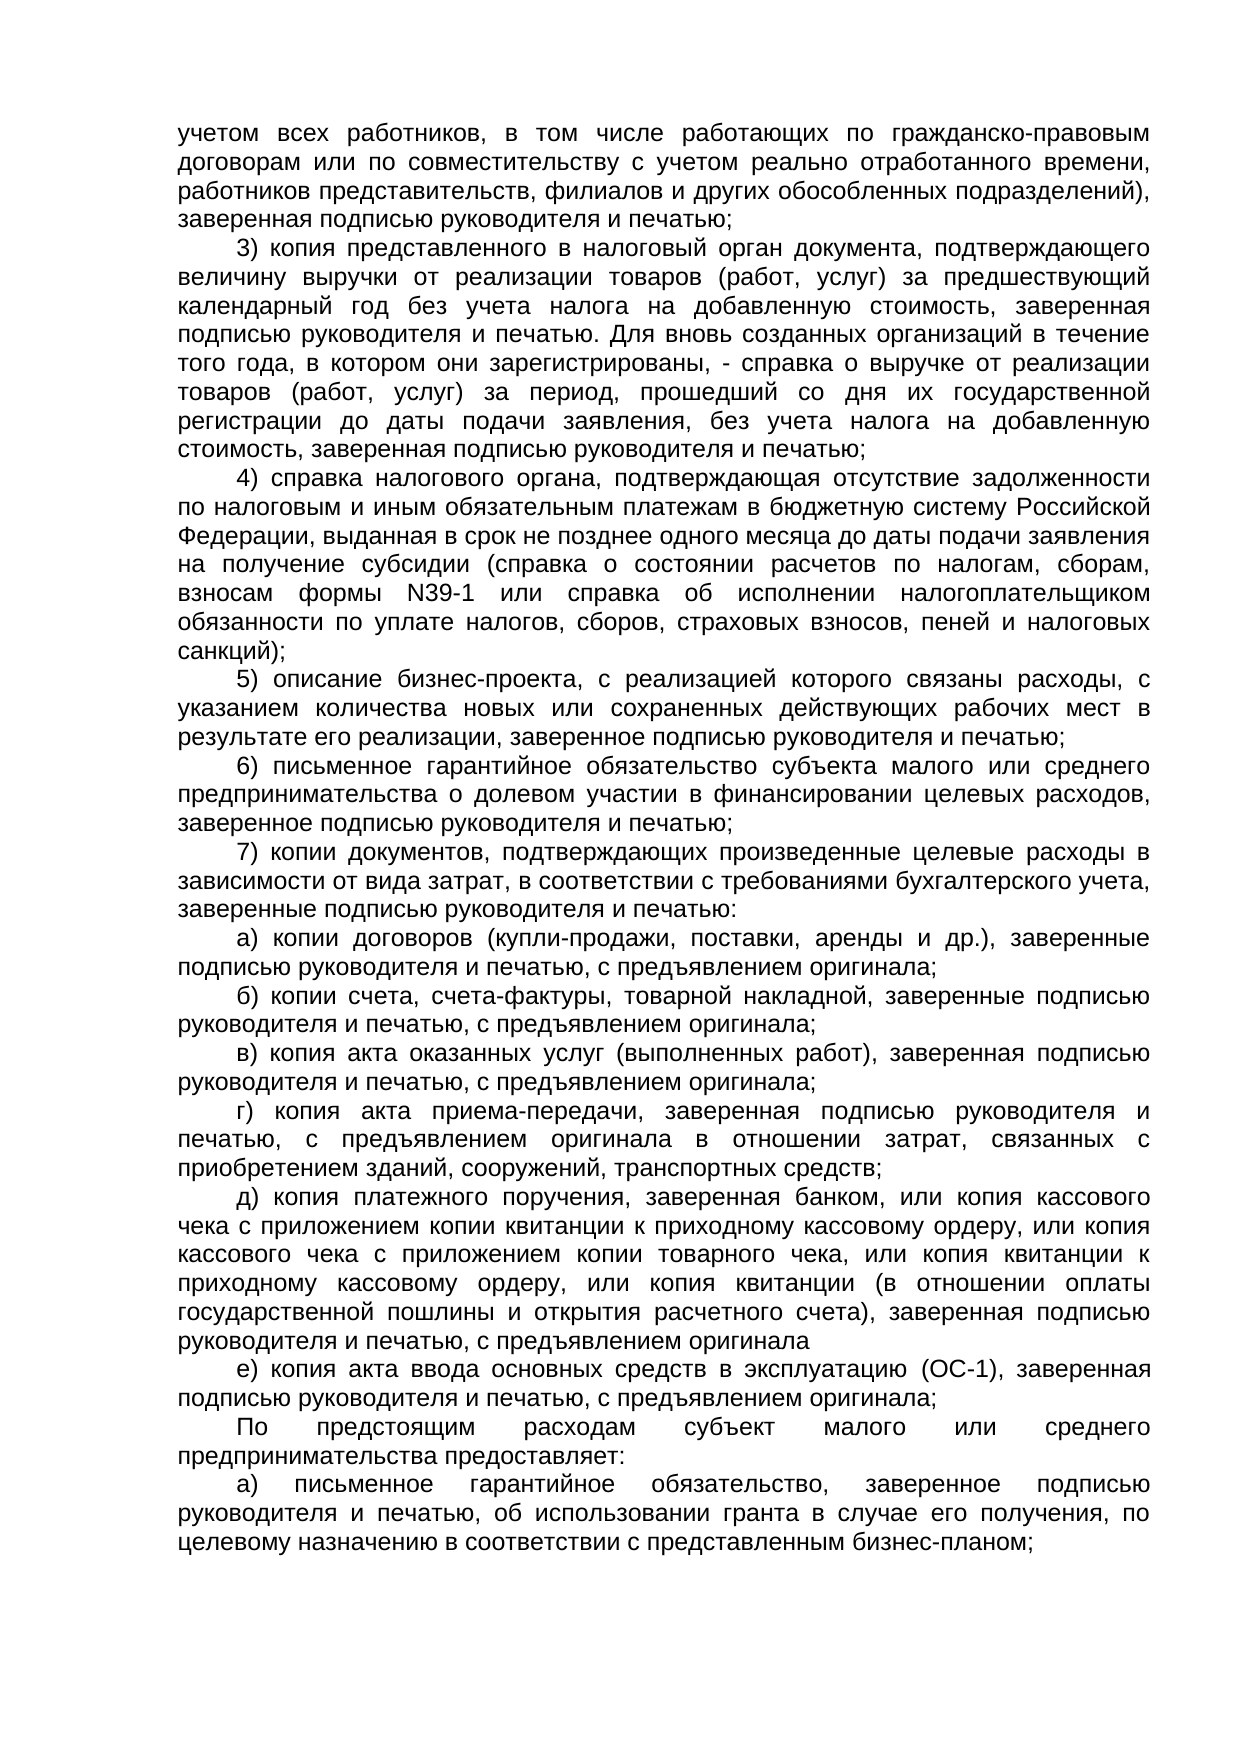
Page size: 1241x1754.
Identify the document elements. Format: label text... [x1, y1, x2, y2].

text д) копия платежного поручения, заверенная банком, или копия кассового чека с приложением копии квитанции к приходному кассовому ордеру, или копия кассового чека с приложением копии товарного чека, или копия квитанции к приходному кассовому ордеру, или копия квитанции (в отношении оплаты государственной пошлины и открытия расчетного счета), заверенная подписью руководителя и печатью, с предъявлением оригинала [177, 1182, 1152, 1354]
text г) копия акта приема-передачи, заверенная подписью руководителя и печатью, с предъявлением оригинала в отношении затрат, связанных с приобретением зданий, сооружений, транспортных средств; [177, 1096, 1152, 1182]
text 6) письменное гарантийное обязательство субъекта малого или среднего предпринимательства о долевом участии в финансировании целевых расходов, заверенное подписью руководителя и печатью; [177, 751, 1152, 837]
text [177, 118, 1152, 233]
text е) копия акта ввода основных средств в эксплуатацию (ОС-1), заверенная подписью руководителя и печатью, с предъявлением оригинала; [177, 1354, 1152, 1412]
text а) письменное гарантийное обязательство, заверенное подписью руководителя и печатью, об использовании гранта в случае его получения, по целевому назначению в соответствии с представленным бизнес-планом; [177, 1469, 1152, 1556]
text 5) описание бизнес-проекта, с реализацией которого связаны расходы, с указанием количества новых или сохраненных действующих рабочих мест в результате его реализации, заверенное подписью руководителя и печатью; [177, 664, 1152, 751]
text 3) копия представленного в налоговый орган документа, подтверждающего величину выручки от реализации товаров (работ, услуг) за предшествующий календарный год без учета налога на добавленную стоимость, заверенная подписью руководителя и печатью. Для вновь созданных организаций в течение того года, в котором они зарегистрированы, - справка о выручке от реализации товаров (работ, услуг) за период, прошедший со дня их государственной регистрации до даты подачи заявления, без учета налога на добавленную стоимость, заверенная подписью руководителя и печатью; [177, 233, 1152, 463]
text 7) копии документов, подтверждающих произведенные целевые расходы в зависимости от вида затрат, в соответствии с требованиями бухгалтерского учета, заверенные подписью руководителя и печатью: [177, 837, 1152, 923]
text в) копия акта оказанных услуг (выполненных работ), заверенная подписью руководителя и печатью, с предъявлением оригинала; [177, 1038, 1152, 1096]
text 4) справка налогового органа, подтверждающая отсутствие задолженности по налоговым и иным обязательным платежам в бюджетную систему Российской Федерации, выданная в срок не позднее одного месяца до даты подачи заявления на получение субсидии (справка о состоянии расчетов по налогам, сборам, взносам формы N39-1 или справка об исполнении налогоплательщиком обязанности по уплате налогов, сборов, страховых взносов, пеней и налоговых санкций); [177, 463, 1152, 664]
text а) копии договоров (купли-продажи, поставки, аренды и др.), заверенные подписью руководителя и печатью, с предъявлением оригинала; [177, 923, 1152, 981]
text По предстоящим расходам субъект малого или среднего предпринимательства предоставляет: [177, 1412, 1152, 1469]
text б) копии счета, счета-фактуры, товарной накладной, заверенные подписью руководителя и печатью, с предъявлением оригинала; [177, 981, 1152, 1038]
